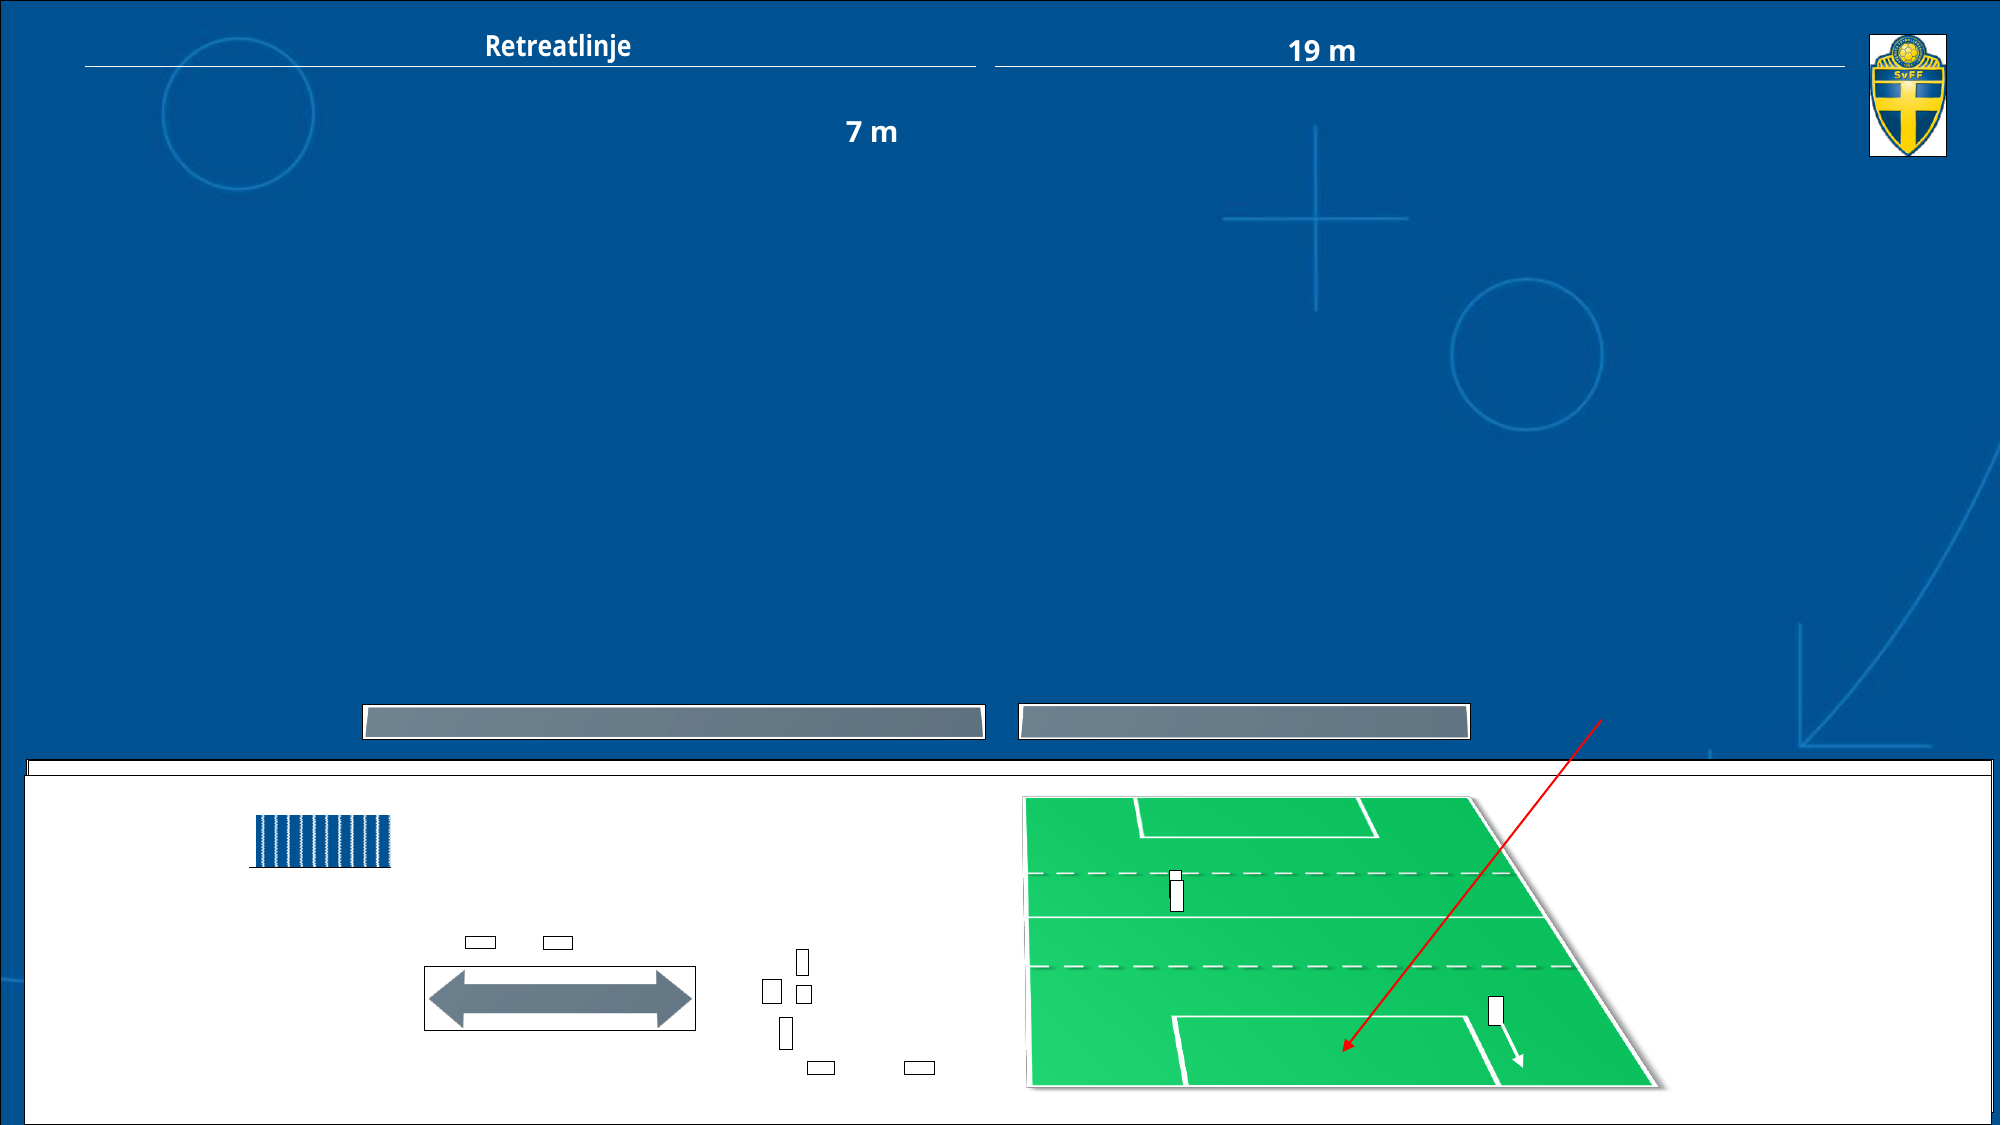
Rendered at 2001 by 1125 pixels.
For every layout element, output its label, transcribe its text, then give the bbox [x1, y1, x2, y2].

picture [25, 776, 1991, 1124]
picture [1, 1, 2000, 1125]
picture [29, 761, 1567, 775]
text Retreatlinje [0, 25, 632, 65]
picture [1561, 761, 1991, 775]
text 7 m [92, 111, 1652, 151]
text 19 m [1286, 30, 1358, 70]
